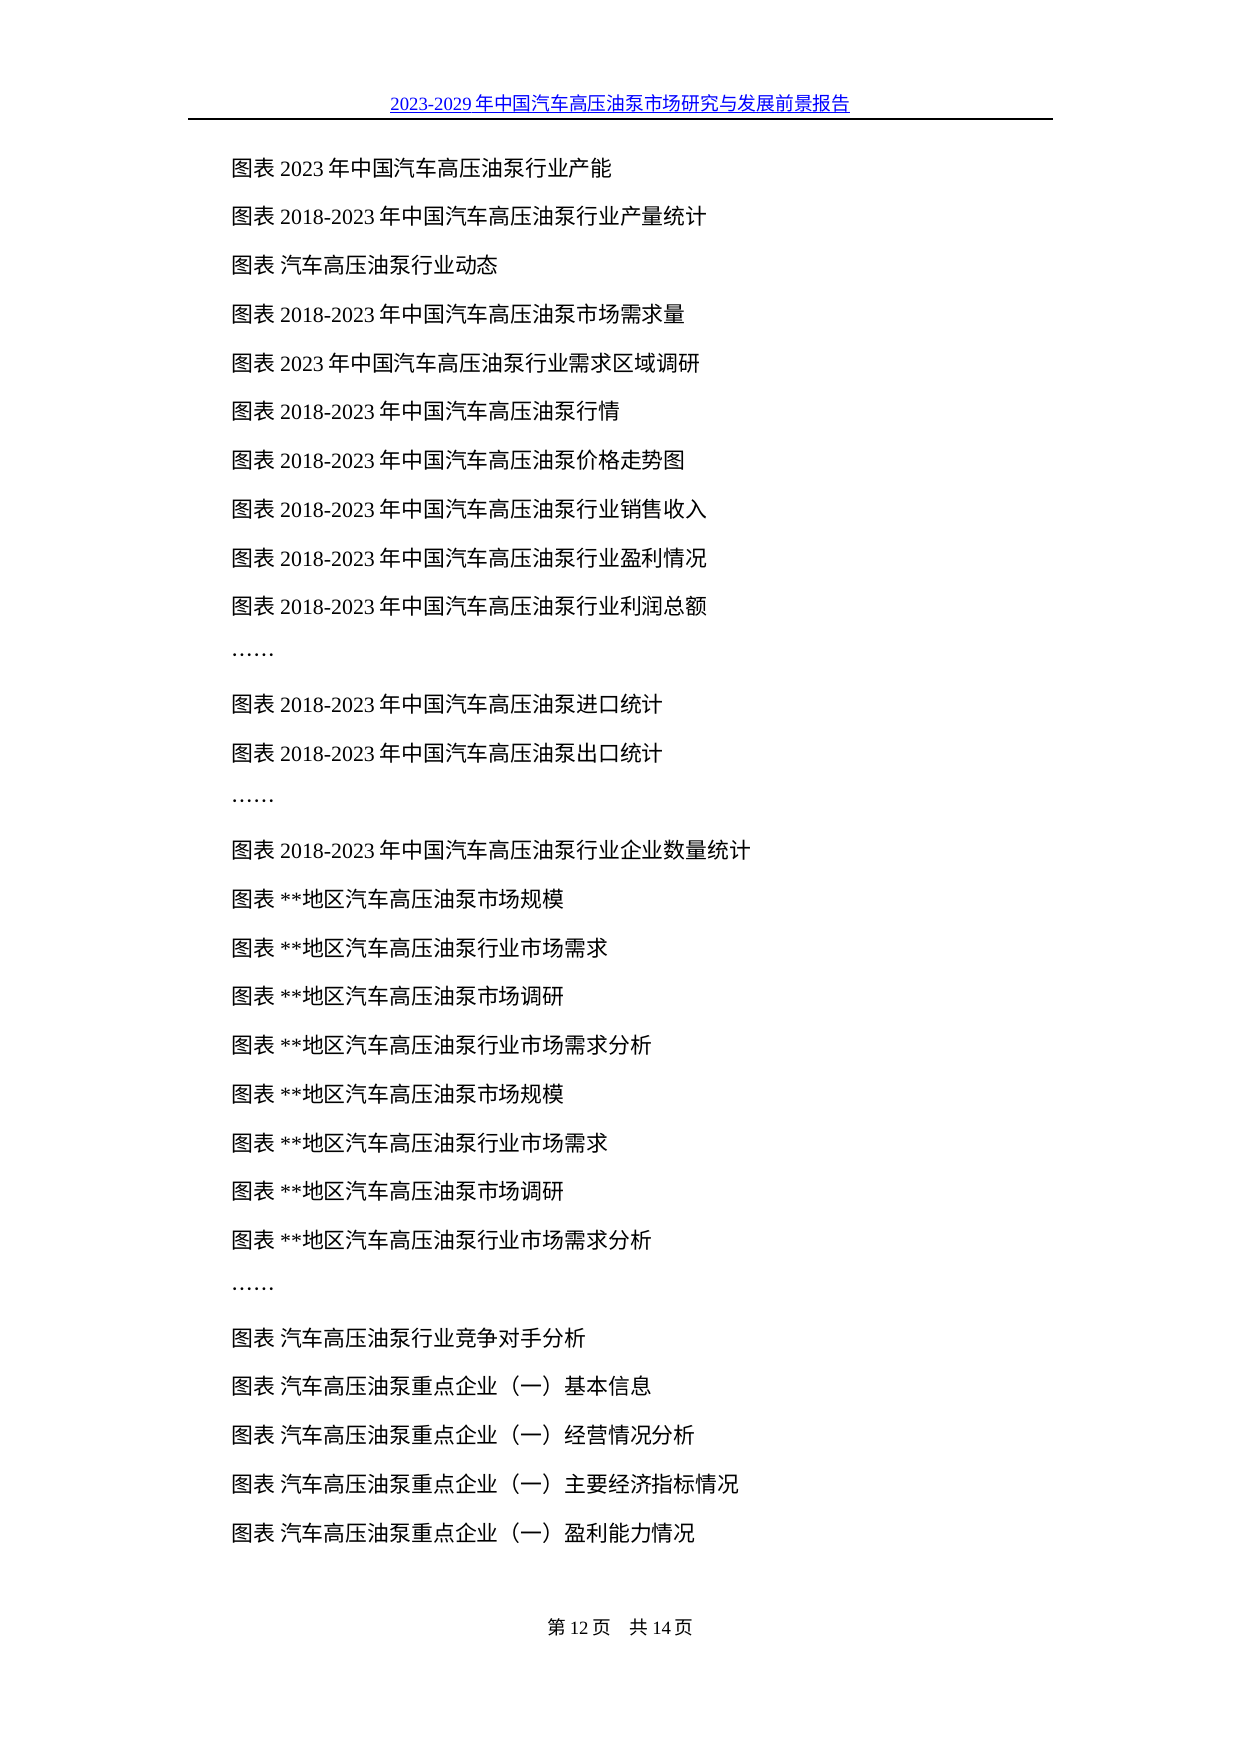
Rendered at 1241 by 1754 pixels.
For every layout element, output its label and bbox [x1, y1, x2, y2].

text [187, 150, 1053, 1548]
